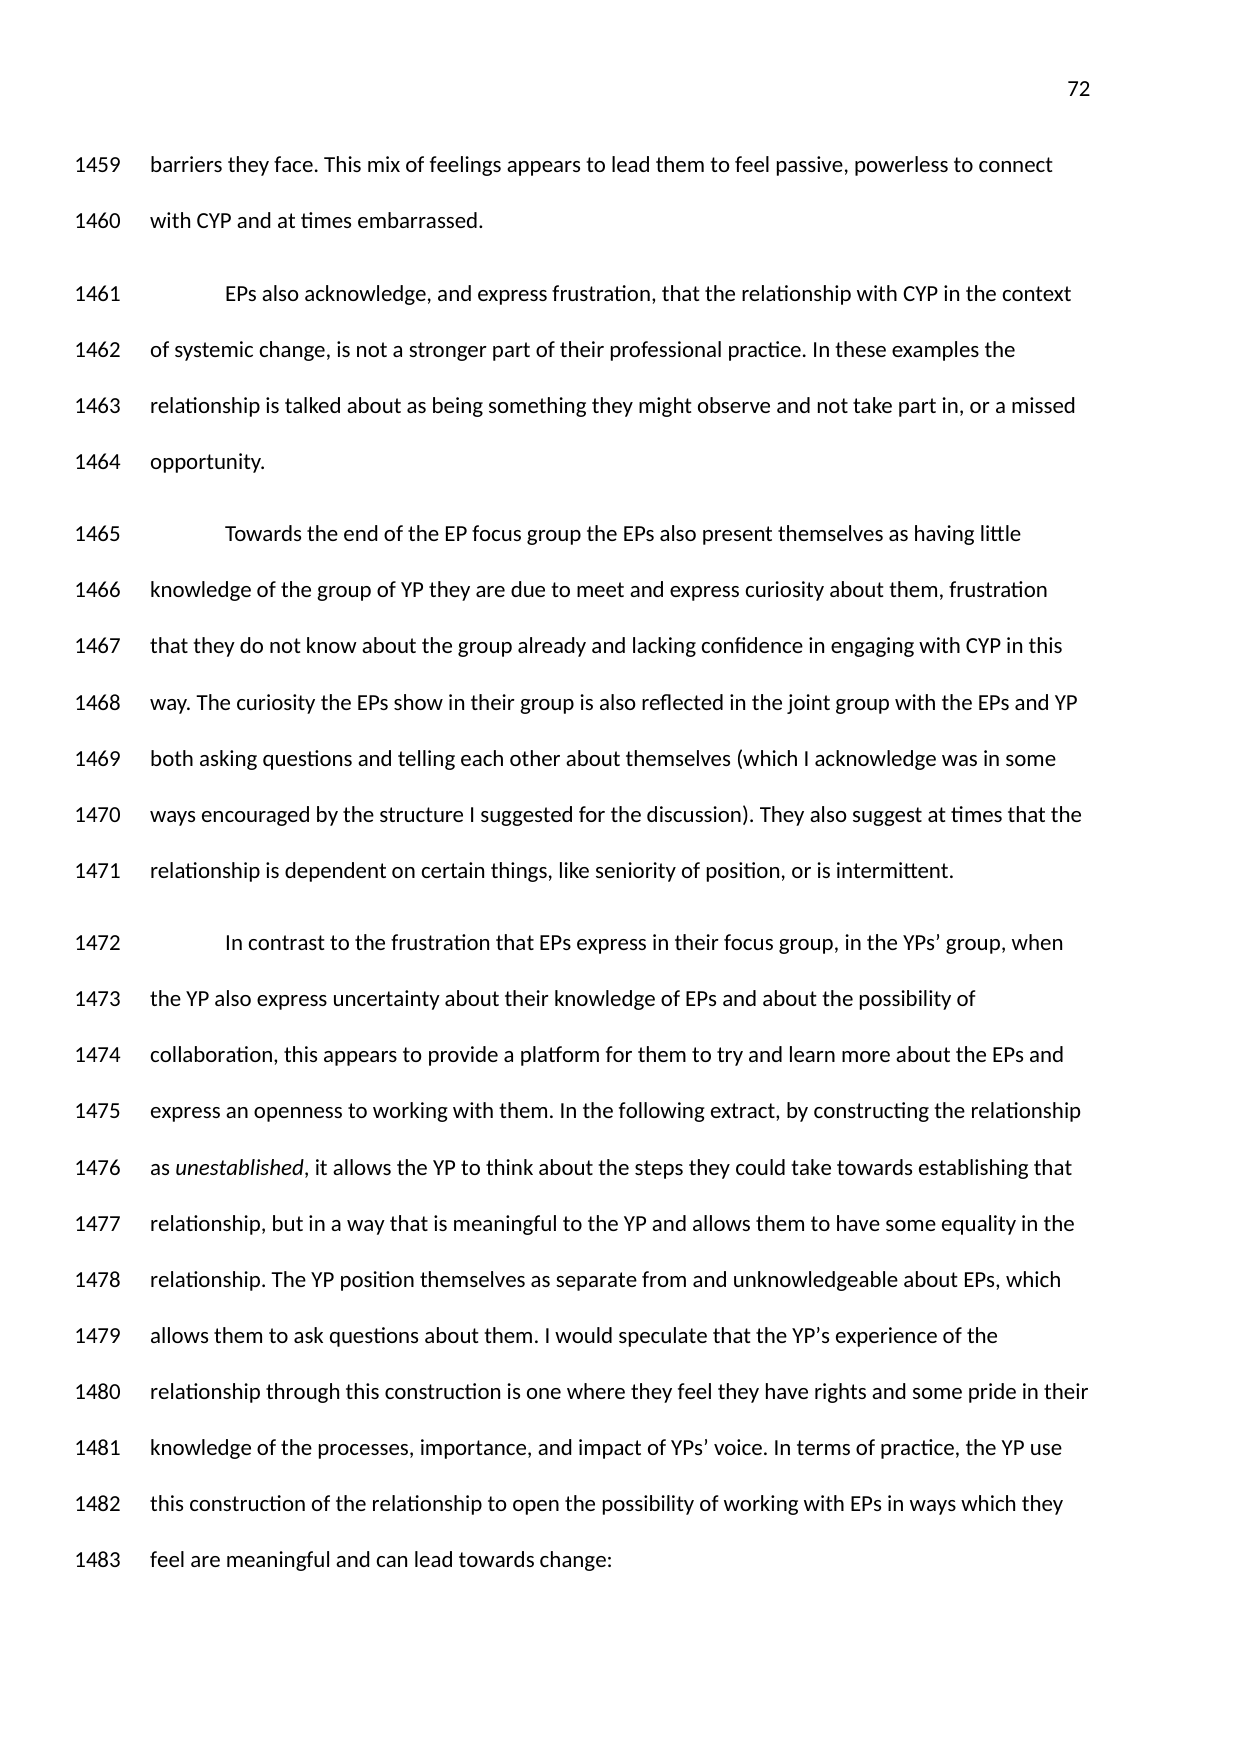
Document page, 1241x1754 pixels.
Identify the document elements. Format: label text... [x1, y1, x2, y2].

text Towards the end of the EP focus group the EPs also present themselves as having little knowledge of the group of YP they are due to meet and express curiosity about them, frustration that they do not know about the group already and lacking confidence in engaging with CYP in this way. The curiosity the EPs show in their group is also reflected in the joint group with the EPs and YP both asking questions and telling each other about themselves (which I acknowledge was in some ways encouraged by the structure I suggested for the discussion). They also suggest at times that the relationship is dependent on certain things, like seniority of position, or is intermittent. [150, 519, 1090, 884]
text In contrast to the frustration that EPs express in their focus group, in the YPs’ group, when the YP also express uncertainty about their knowledge of EPs and about the possibility of collaboration, this appears to provide a platform for them to try and learn more about the EPs and express an openness to working with them. In the following extract, by constructing the relationship as unestablished, it allows the YP to think about the steps they could take towards establishing that relationship, but in a way that is meaningful to the YP and allows them to have some equality in the relationship. The YP position themselves as separate from and unknowledgeable about EPs, which allows them to ask questions about them. I would speculate that the YP’s experience of the relationship through this construction is one where they feel they have rights and some pride in their knowledge of the processes, importance, and impact of YPs’ voice. In terms of practice, the YP use this construction of the relationship to open the possibility of working with EPs in ways which they feel are meaningful and can lead towards change: [150, 928, 1090, 1573]
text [150, 150, 1090, 234]
text EPs also acknowledge, and express frustration, that the relationship with CYP in the context of systemic change, is not a stronger part of their professional practice. In these examples the relationship is talked about as being something they might observe and not take part in, or a missed opportunity. [150, 279, 1090, 475]
